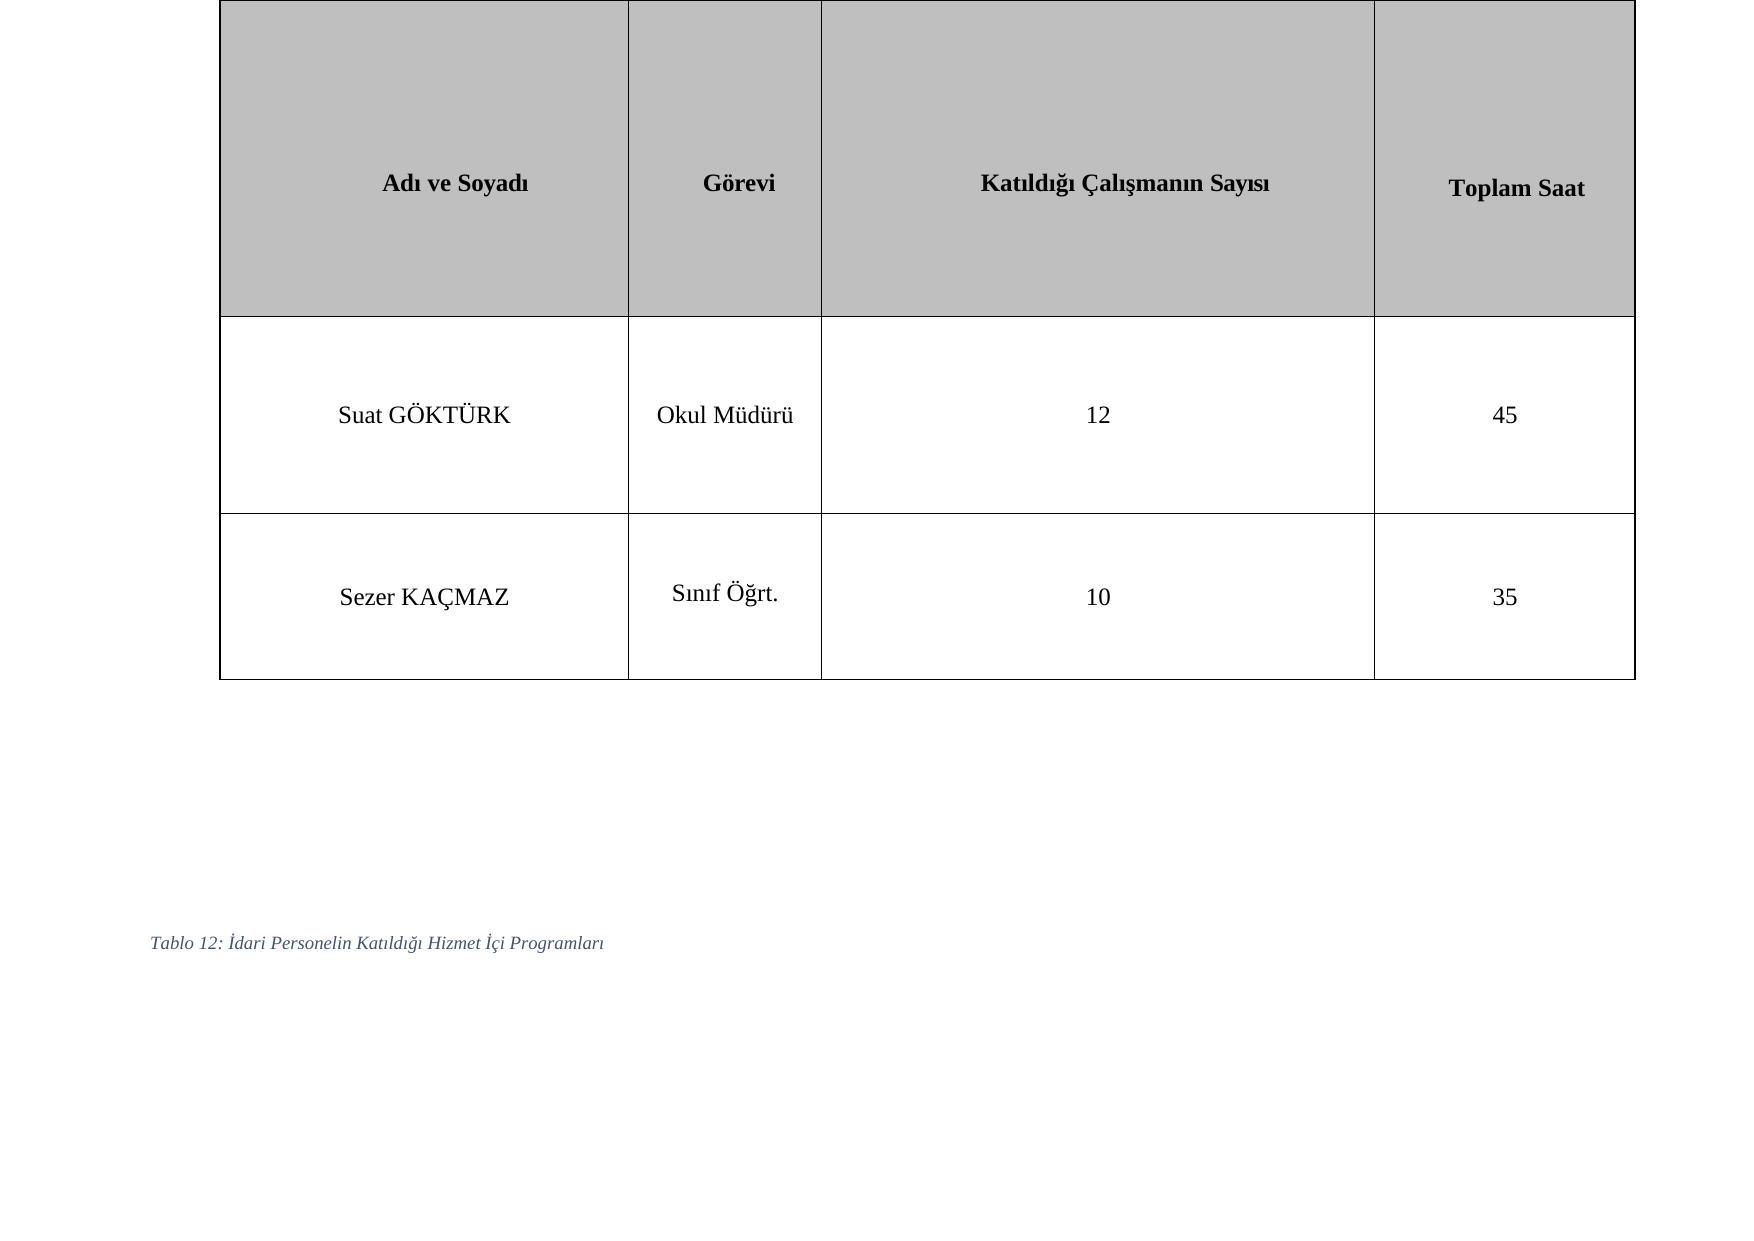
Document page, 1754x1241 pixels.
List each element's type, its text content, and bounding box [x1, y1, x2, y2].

table_cell Sınıf Öğrt. [629, 514, 821, 679]
table_cell 10 [822, 514, 1374, 679]
table_cell Okul Müdürü [629, 317, 821, 513]
table_cell 45 [1375, 317, 1634, 513]
table_header Katıldığı Çalışmanın Sayısı [822, 1, 1374, 316]
table_header Adı ve Soyadı [221, 1, 628, 316]
table_cell Suat GÖKTÜRK [221, 317, 628, 513]
text Tablo 12: İdari Personelin Katıldığı Hizmet İçi Programları [150, 932, 1621, 954]
table_header Toplam Saat [1375, 1, 1634, 316]
table_cell Sezer KAÇMAZ [221, 514, 628, 679]
table_cell 12 [822, 317, 1374, 513]
table_cell 35 [1375, 514, 1634, 679]
table_header Görevi [629, 1, 821, 316]
